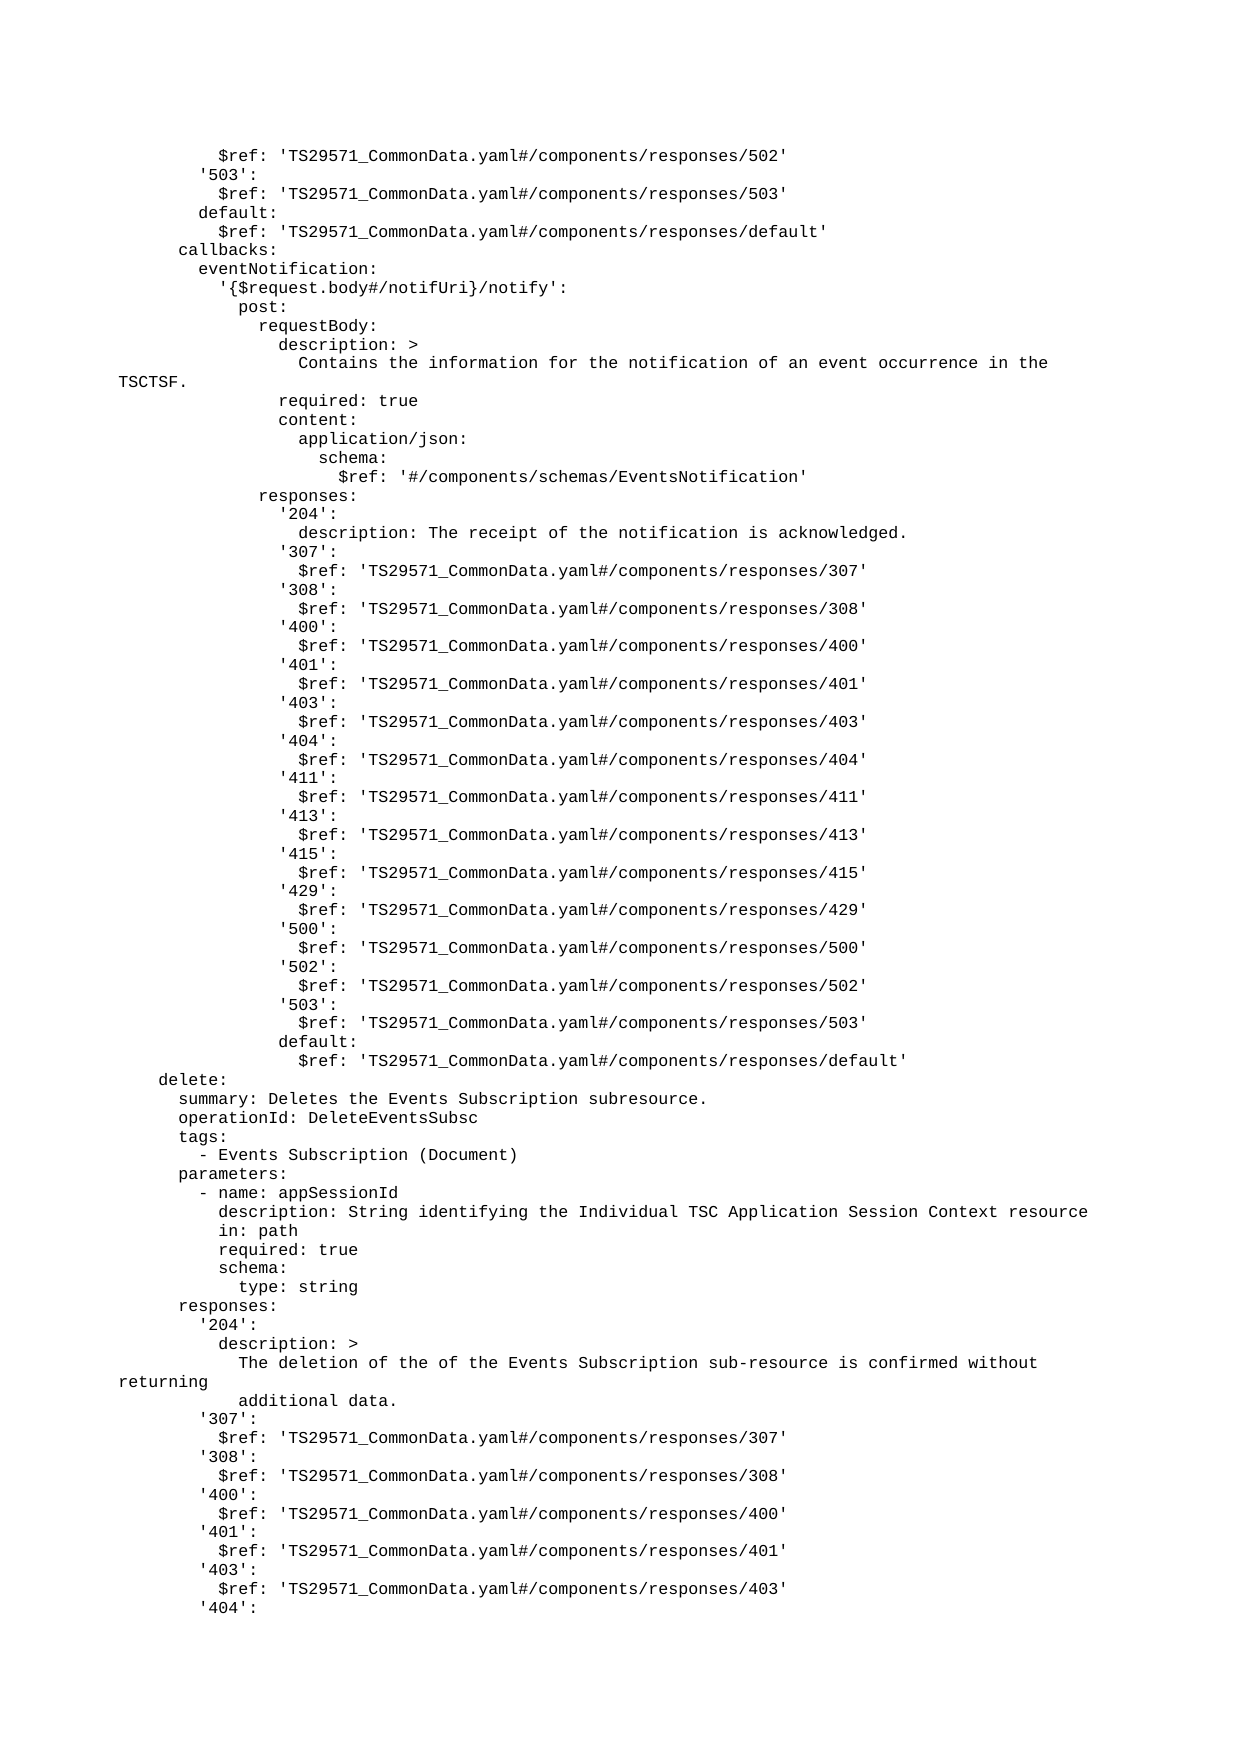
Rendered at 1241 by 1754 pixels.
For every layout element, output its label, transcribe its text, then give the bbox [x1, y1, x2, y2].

text required: true [118, 393, 1122, 412]
text $ref: 'TS29571_CommonData.yaml#/components/responses/307' [118, 1430, 1122, 1449]
text default: [118, 204, 1122, 223]
text $ref: 'TS29571_CommonData.yaml#/components/responses/400' [118, 1505, 1122, 1524]
text '403': [118, 1562, 1122, 1581]
text Contains the information for the notification of an event occurrence in the TSCTSF. [118, 355, 1122, 393]
text in: path [118, 1222, 1122, 1241]
text $ref: 'TS29571_CommonData.yaml#/components/responses/404' [118, 751, 1122, 770]
text '{$request.body#/notifUri}/notify': [118, 280, 1122, 298]
text tags: [118, 1128, 1122, 1147]
text delete: [118, 1072, 1122, 1090]
text $ref: 'TS29571_CommonData.yaml#/components/responses/default' [118, 1053, 1122, 1072]
text '400': [118, 619, 1122, 638]
text '404': [118, 732, 1122, 751]
text The deletion of the of the Events Subscription sub-resource is confirmed without returning [118, 1354, 1122, 1392]
text '502': [118, 958, 1122, 977]
text '404': [118, 1599, 1122, 1618]
text '400': [118, 1486, 1122, 1505]
text required: true [118, 1241, 1122, 1260]
text schema: [118, 449, 1122, 468]
text operationId: DeleteEventsSubsc [118, 1109, 1122, 1128]
text type: string [118, 1279, 1122, 1298]
text '403': [118, 694, 1122, 713]
text '401': [118, 1524, 1122, 1543]
text $ref: 'TS29571_CommonData.yaml#/components/responses/403' [118, 713, 1122, 732]
text '204': [118, 1317, 1122, 1336]
text '204': [118, 506, 1122, 525]
text schema: [118, 1260, 1122, 1279]
text description: The receipt of the notification is acknowledged. [118, 525, 1122, 544]
text $ref: 'TS29571_CommonData.yaml#/components/responses/307' [118, 562, 1122, 581]
text default: [118, 1034, 1122, 1053]
text '308': [118, 581, 1122, 600]
text $ref: 'TS29571_CommonData.yaml#/components/responses/401' [118, 676, 1122, 694]
text $ref: 'TS29571_CommonData.yaml#/components/responses/500' [118, 939, 1122, 958]
text '307': [118, 544, 1122, 562]
text post: [118, 298, 1122, 317]
text $ref: 'TS29571_CommonData.yaml#/components/responses/502' [118, 148, 1122, 167]
text $ref: 'TS29571_CommonData.yaml#/components/responses/default' [118, 223, 1122, 242]
text '308': [118, 1449, 1122, 1467]
text '415': [118, 845, 1122, 864]
text $ref: 'TS29571_CommonData.yaml#/components/responses/429' [118, 902, 1122, 921]
text callbacks: [118, 242, 1122, 261]
text responses: [118, 487, 1122, 506]
text content: [118, 412, 1122, 431]
text description: > [118, 336, 1122, 355]
text $ref: 'TS29571_CommonData.yaml#/components/responses/413' [118, 826, 1122, 845]
text '500': [118, 921, 1122, 939]
text description: > [118, 1336, 1122, 1354]
text summary: Deletes the Events Subscription subresource. [118, 1090, 1122, 1109]
text - Events Subscription (Document) [118, 1147, 1122, 1166]
text $ref: 'TS29571_CommonData.yaml#/components/responses/411' [118, 789, 1122, 808]
text $ref: 'TS29571_CommonData.yaml#/components/responses/308' [118, 600, 1122, 619]
text parameters: [118, 1166, 1122, 1185]
text application/json: [118, 431, 1122, 449]
text - name: appSessionId [118, 1185, 1122, 1203]
text $ref: 'TS29571_CommonData.yaml#/components/responses/503' [118, 1015, 1122, 1034]
text $ref: 'TS29571_CommonData.yaml#/components/responses/400' [118, 638, 1122, 657]
text '411': [118, 770, 1122, 789]
text $ref: 'TS29571_CommonData.yaml#/components/responses/503' [118, 185, 1122, 204]
text '503': [118, 996, 1122, 1015]
text $ref: 'TS29571_CommonData.yaml#/components/responses/415' [118, 864, 1122, 883]
text '429': [118, 883, 1122, 902]
text '401': [118, 657, 1122, 676]
text description: String identifying the Individual TSC Application Session Context resource [118, 1203, 1122, 1222]
text '307': [118, 1411, 1122, 1430]
text eventNotification: [118, 261, 1122, 280]
text $ref: 'TS29571_CommonData.yaml#/components/responses/502' [118, 977, 1122, 996]
text $ref: 'TS29571_CommonData.yaml#/components/responses/308' [118, 1467, 1122, 1486]
text '503': [118, 167, 1122, 185]
text '413': [118, 808, 1122, 826]
text $ref: '#/components/schemas/EventsNotification' [118, 468, 1122, 487]
text additional data. [118, 1392, 1122, 1411]
text $ref: 'TS29571_CommonData.yaml#/components/responses/403' [118, 1581, 1122, 1599]
text responses: [118, 1298, 1122, 1317]
text requestBody: [118, 317, 1122, 336]
text $ref: 'TS29571_CommonData.yaml#/components/responses/401' [118, 1543, 1122, 1562]
